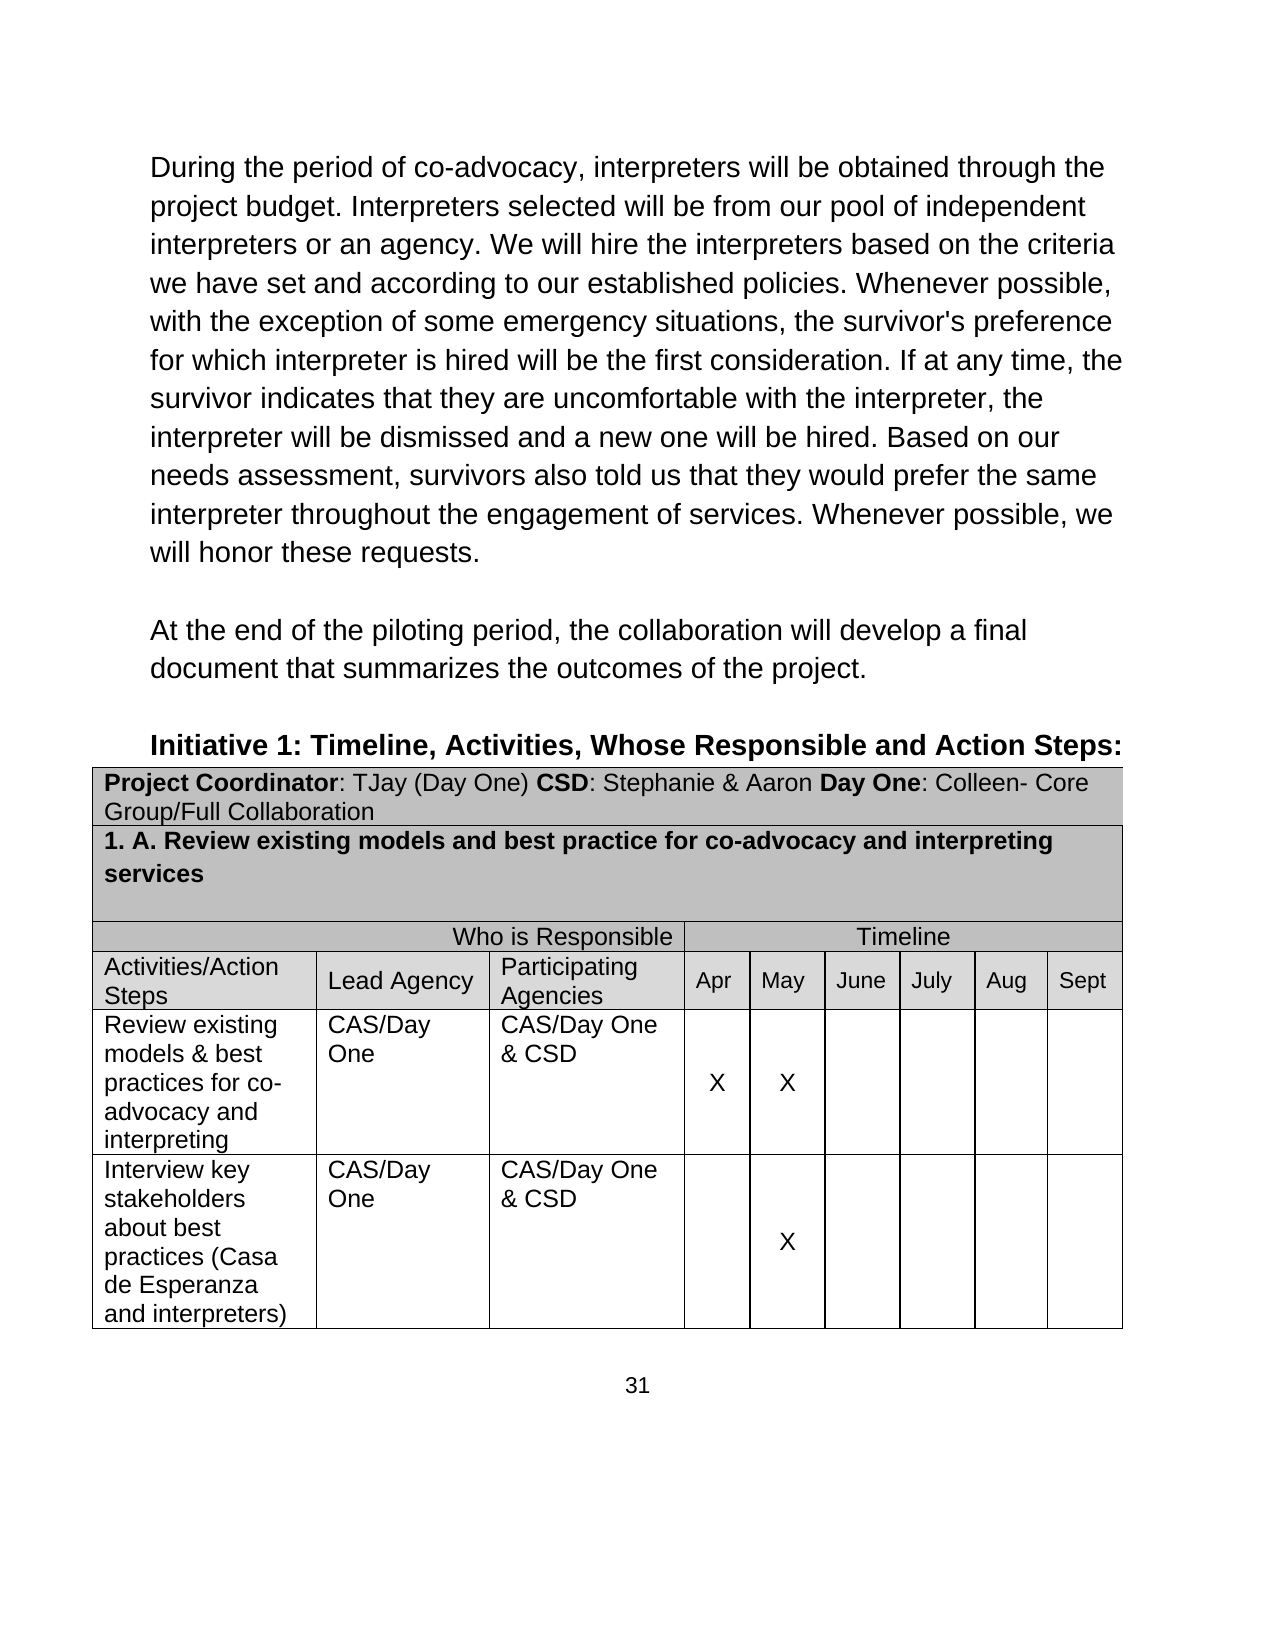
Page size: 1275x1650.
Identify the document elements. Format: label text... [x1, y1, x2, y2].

text During the period of co-advocacy, interpreters will be obtained through the project budget. Interpreters selected will be from our pool of independent interpreters or an agency. We will hire the interpreters based on the criteria we have set and according to our established policies. Whenever possible, with the exception of some emergency situations, the survivor's preference for which interpreter is hired will be the first consideration. If at any time, the survivor indicates that they are uncomfortable with the interpreter, the interpreter will be dismissed and a new one will be hired. Based on our needs assessment, survivors also told us that they would prefer the same interpreter throughout the engagement of services. Whenever possible, we will honor these requests. [150, 150, 1125, 569]
table_cell X [751, 1155, 824, 1328]
table_cell [826, 1155, 899, 1328]
text At the end of the piloting period, the collaboration will develop a final document that summarizes the outcomes of the project. [150, 612, 1125, 684]
table_cell [976, 1155, 1047, 1328]
table_cell Apr [685, 952, 749, 1009]
table_cell Participating Agencies [490, 952, 684, 1009]
text Initiative 1: Timeline, Activities, Whose Responsible and Action Steps: [150, 728, 1125, 762]
table_cell [901, 1155, 974, 1328]
table_cell June [826, 952, 899, 1009]
table_cell Review existing models & best practices for co-advocacy and interpreting [93, 1010, 316, 1154]
table_cell Interview key stakeholders about best practices (Casa de Esperanza and interpreters) [93, 1155, 316, 1328]
table_cell [901, 1010, 974, 1154]
table_cell Timeline [685, 922, 1122, 951]
table_cell Aug [976, 952, 1047, 1009]
table_header Project Coordinator: TJay (Day One) CSD: Stephanie & Aaron Day One: Colleen- Core Group/Full Collaboration [93, 768, 1123, 825]
table_cell [976, 1010, 1047, 1154]
table_cell X [751, 1010, 824, 1154]
table_cell July [901, 952, 974, 1009]
table_cell CAS/Day One & CSD [490, 1155, 684, 1328]
table_cell 1. A. Review existing models and best practice for co-advocacy and interpreting services [93, 826, 1122, 921]
table_cell [685, 1155, 749, 1328]
table_cell Who is Responsible [93, 922, 684, 951]
table_cell CAS/Day One [317, 1155, 489, 1328]
table_cell May [751, 952, 824, 1009]
table_cell CAS/Day One & CSD [490, 1010, 684, 1154]
table_cell Sept [1048, 952, 1122, 1009]
table_cell X [685, 1010, 749, 1154]
table_cell CAS/Day One [317, 1010, 489, 1154]
table_cell Lead Agency [317, 952, 489, 1009]
table_cell [1048, 1010, 1122, 1154]
table_cell Activities/Action Steps [93, 952, 316, 1009]
table_cell [826, 1010, 899, 1154]
table_cell [1048, 1155, 1122, 1328]
